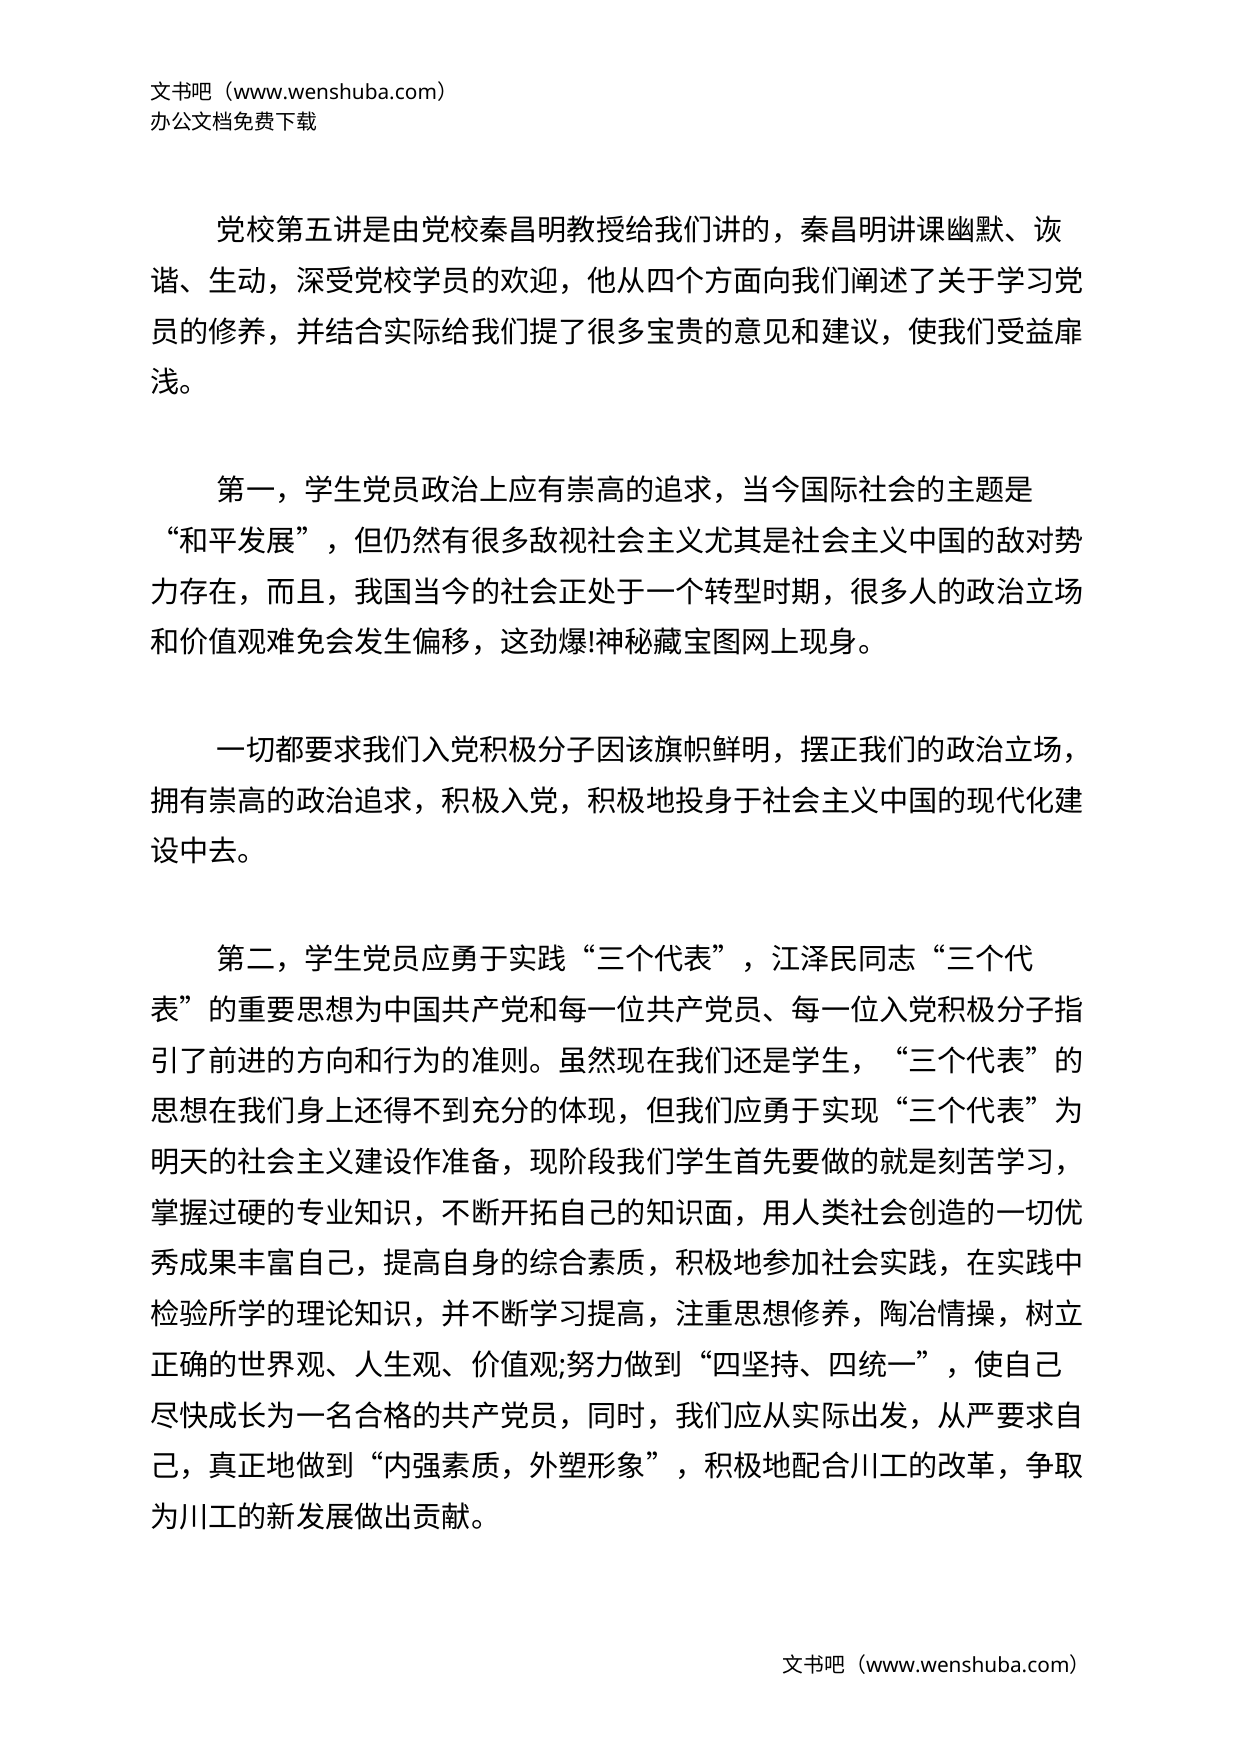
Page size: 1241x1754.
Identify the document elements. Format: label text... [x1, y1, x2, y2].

text 第二，学生党员应勇于实践“三个代表”，江泽民同志“三个代表”的重要思想为中国共产党和每一位共产党员、每一位入党积极分子指引了前进的方向和行为的准则。虽然现在我们还是学生，“三个代表”的思想在我们身上还得不到充分的体现，但我们应勇于实现“三个代表”为明天的社会主义建设作准备，现阶段我们学生首先要做的就是刻苦学习，掌握过硬的专业知识，不断开拓自己的知识面，用人类社会创造的一切优秀成果丰富自己，提高自身的综合素质，积极地参加社会实践，在实践中检验所学的理论知识，并不断学习提高，注重思想修养，陶冶情操，树立正确的世界观、人生观、价值观;努力做到“四坚持、四统一”，使自己尽快成长为一名合格的共产党员，同时，我们应从实际出发，从严要求自己，真正地做到“内强素质，外塑形象”，积极地配合川工的改革，争取为川工的新发展做出贡献。 [150, 936, 1090, 1536]
text 一切都要求我们入党积极分子因该旗帜鲜明，摆正我们的政治立场，拥有崇高的政治追求，积极入党，积极地投身于社会主义中国的现代化建设中去。 [150, 727, 1090, 870]
text 第一，学生党员政治上应有崇高的追求，当今国际社会的主题是“和平发展”，但仍然有很多敌视社会主义尤其是社会主义中国的敌对势力存在，而且，我国当今的社会正处于一个转型时期，很多人的政治立场和价值观难免会发生偏移，这劲爆!神秘藏宝图网上现身。 [150, 467, 1090, 661]
text 党校第五讲是由党校秦昌明教授给我们讲的，秦昌明讲课幽默、诙谐、生动，深受党校学员的欢迎，他从四个方面向我们阐述了关于学习党员的修养，并结合实际给我们提了很多宝贵的意见和建议，使我们受益扉浅。 [150, 207, 1090, 401]
